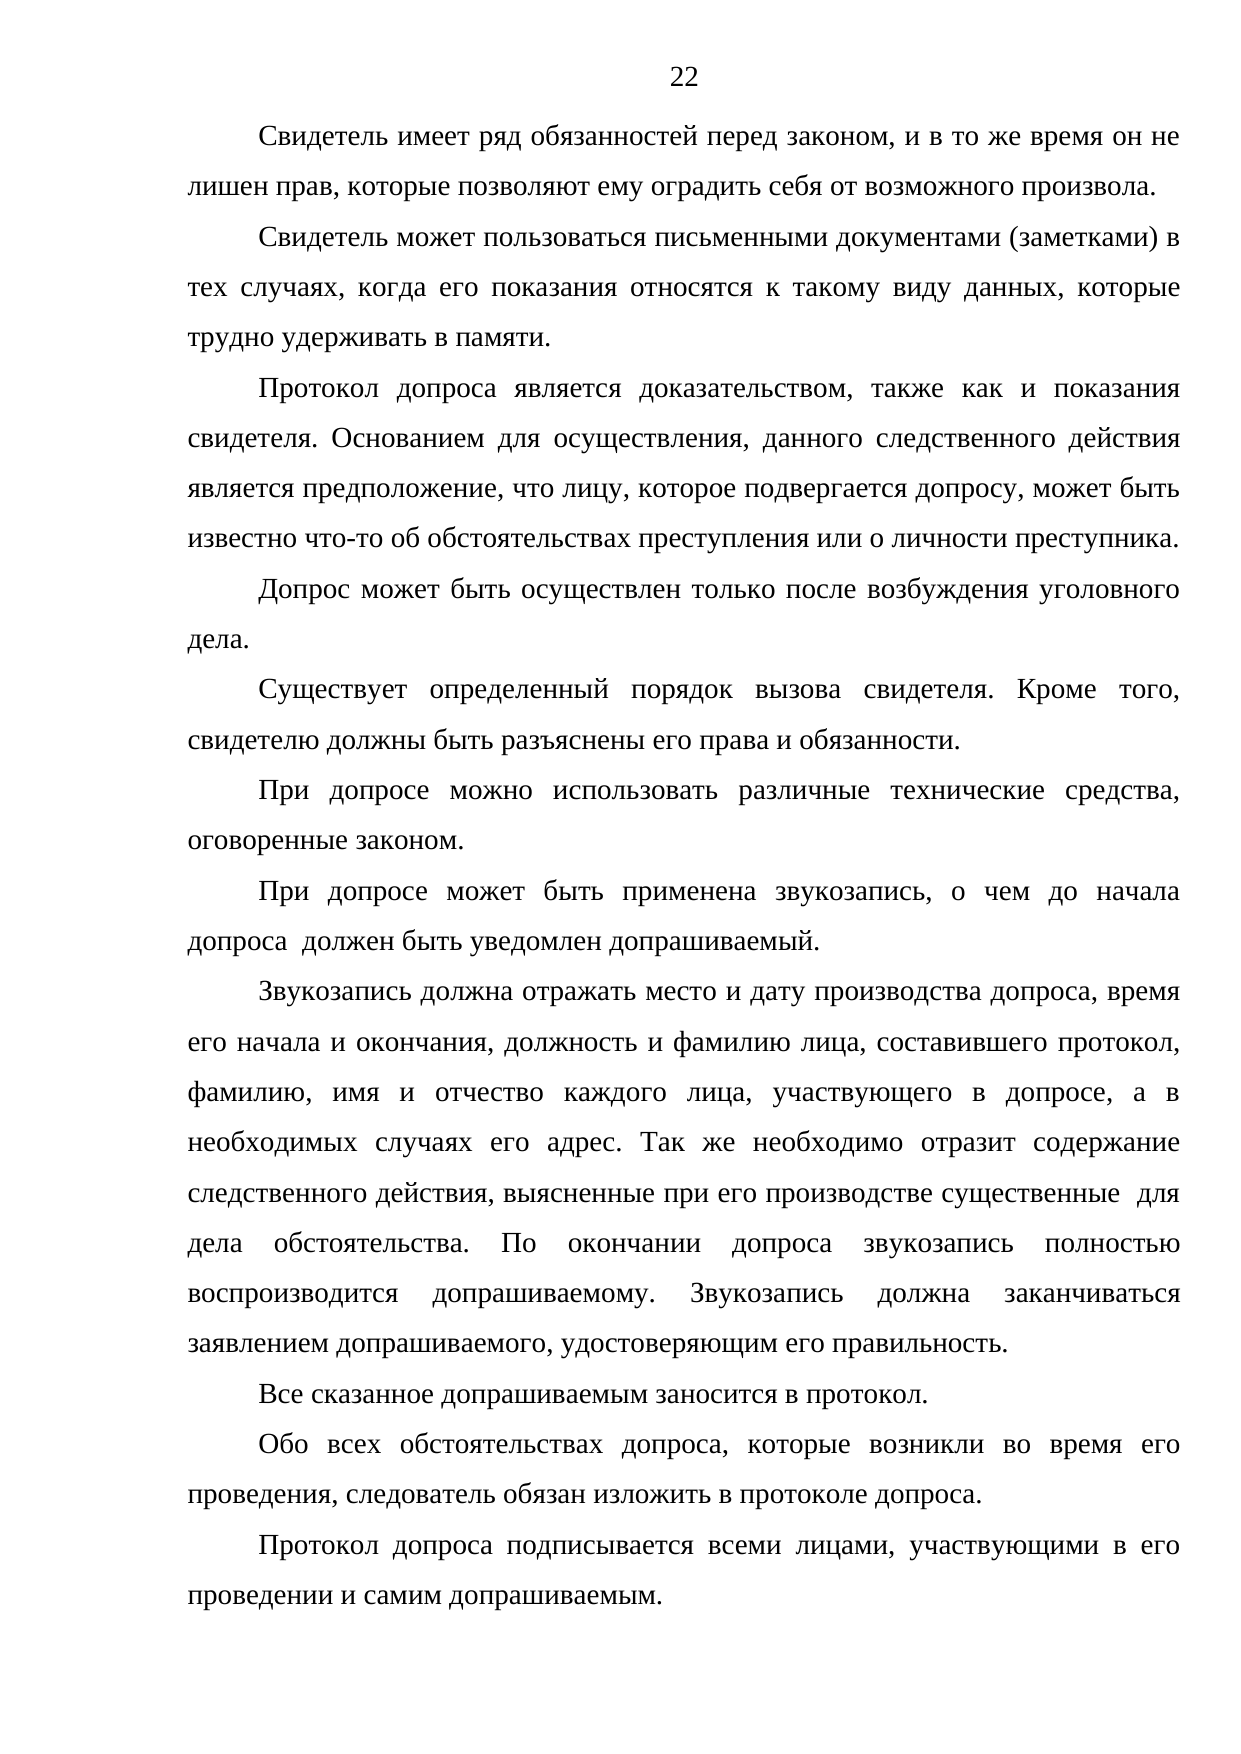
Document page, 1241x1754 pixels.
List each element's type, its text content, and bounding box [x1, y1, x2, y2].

text Протокол допроса является доказательством, также как и показания свидетеля. Основанием для осуществления, данного следственного действия является предположение, что лицу, которое подвергается допросу, может быть известно что-то об обстоятельствах преступления или о личности преступника. [187, 370, 1181, 554]
text При допросе можно использовать различные технические средства, оговоренные законом. [187, 772, 1181, 856]
text Все сказанное допрашиваемым заносится в протокол. [187, 1376, 1181, 1409]
text При допросе может быть применена звукозапись, о чем до начала допроса должен быть уведомлен допрашиваемый. [187, 873, 1181, 957]
text Допрос может быть осуществлен только после возбуждения уголовного дела. [187, 571, 1181, 655]
text Звукозапись должна отражать место и дату производства допроса, время его начала и окончания, должность и фамилию лица, составившего протокол, фамилию, имя и отчество каждого лица, участвующего в допросе, а в необходимых случаях его адрес. Так же необходимо отразит содержание следственного действия, выясненные при его производстве существенные для дела обстоятельства. По окончании допроса звукозапись полностью воспроизводится допрашиваемому. Звукозапись должна заканчиваться заявлением допрашиваемого, удостоверяющим его правильность. [187, 973, 1181, 1359]
text Свидетель имеет ряд обязанностей перед законом, и в то же время он не лишен прав, которые позволяют ему оградить себя от возможного произвола. [187, 118, 1181, 202]
text Обо всех обстоятельствах допроса, которые возникли во время его проведения, следователь обязан изложить в протоколе допроса. [187, 1426, 1181, 1510]
text Протокол допроса подписывается всеми лицами, участвующими в его проведении и самим допрашиваемым. [187, 1527, 1181, 1611]
text Существует определенный порядок вызова свидетеля. Кроме того, свидетелю должны быть разъяснены его права и обязанности. [187, 672, 1181, 755]
text Свидетель может пользоваться письменными документами (заметками) в тех случаях, когда его показания относятся к такому виду данных, которые трудно удерживать в памяти. [187, 219, 1181, 353]
